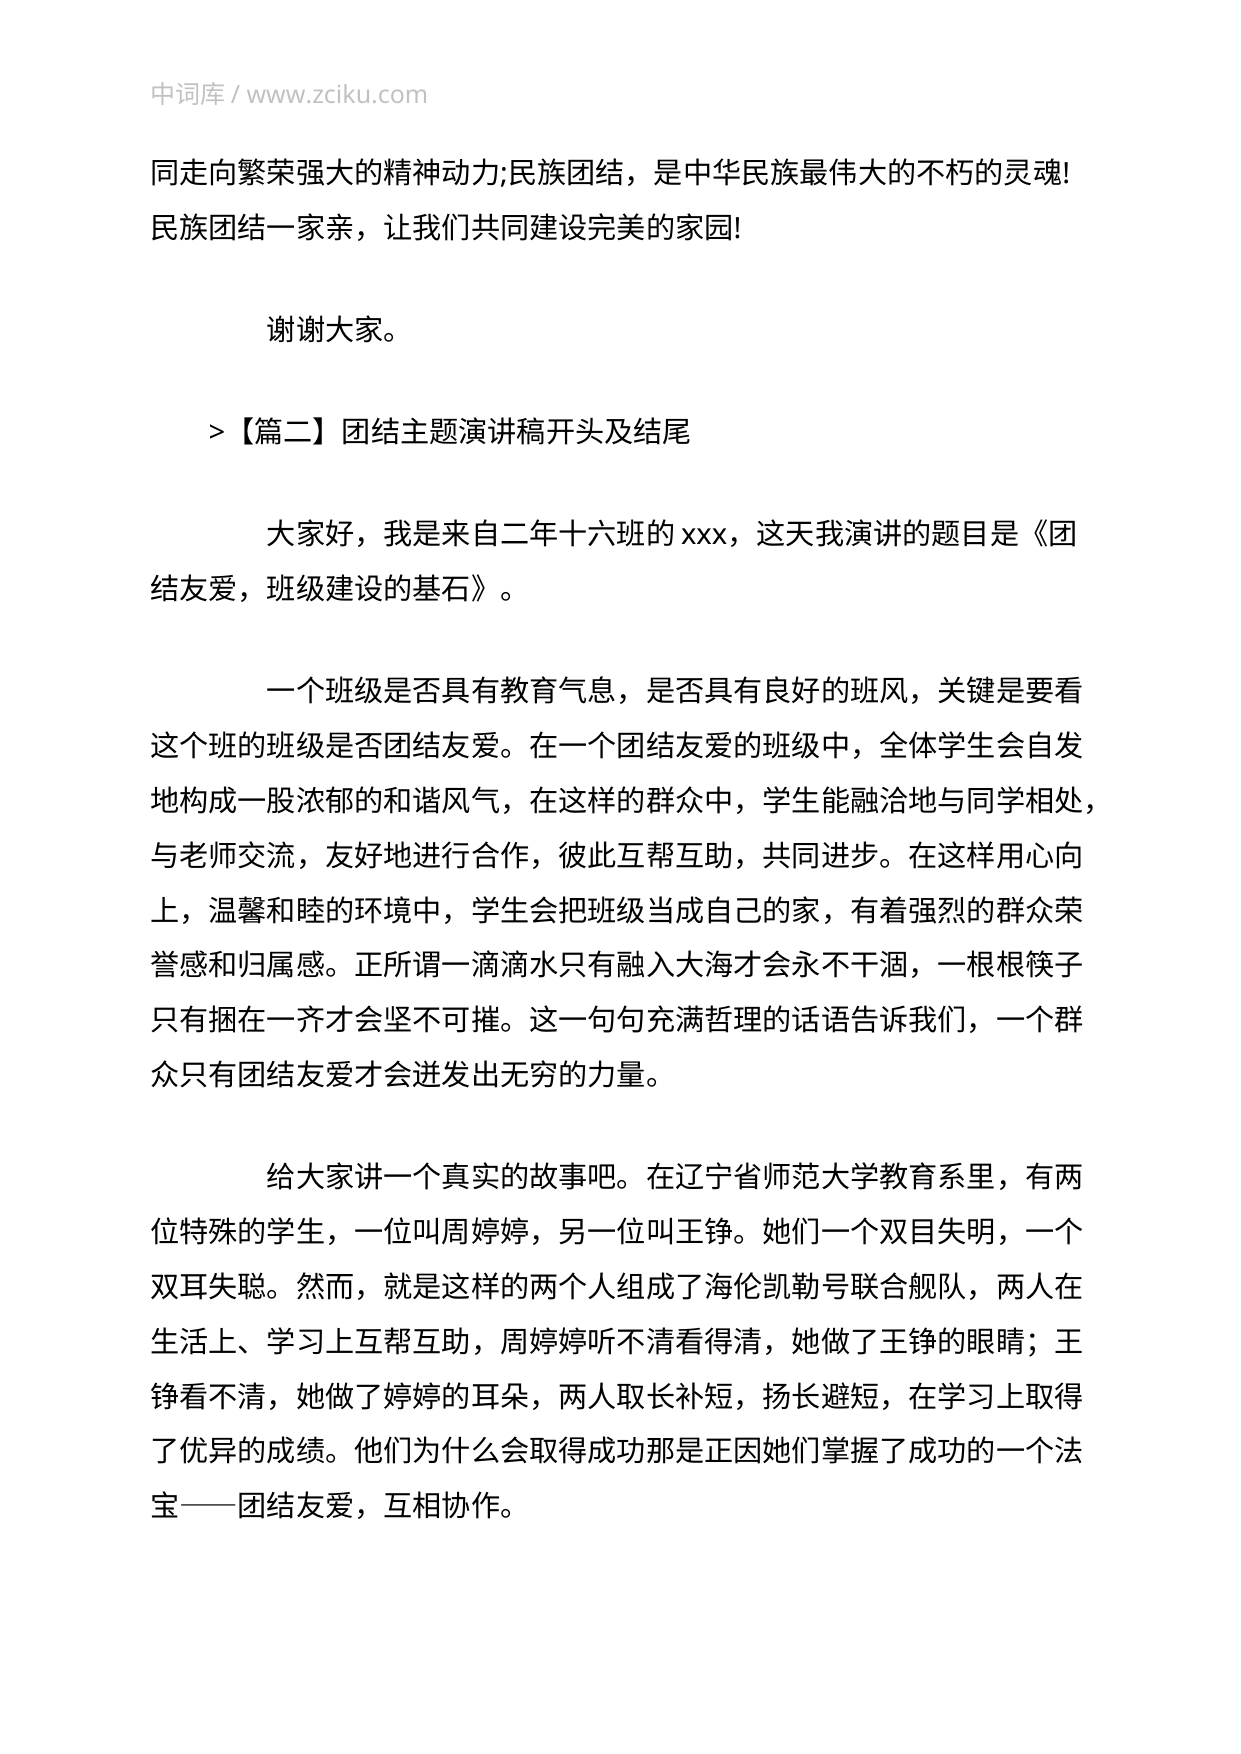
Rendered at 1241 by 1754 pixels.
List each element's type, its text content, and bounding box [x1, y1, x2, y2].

text 一个班级是否具有教育气息，是否具有良好的班风，关键是要看这个班的班级是否团结友爱。在一个团结友爱的班级中，全体学生会自发地构成一股浓郁的和谐风气，在这样的群众中，学生能融洽地与同学相处，与老师交流，友好地进行合作，彼此互帮互助，共同进步。在这样用心向上，温馨和睦的环境中，学生会把班级当成自己的家，有着强烈的群众荣誉感和归属感。正所谓一滴滴水只有融入大海才会永不干涸，一根根筷子只有捆在一齐才会坚不可摧。这一句句充满哲理的话语告诉我们，一个群众只有团结友爱才会迸发出无穷的力量。 [150, 667, 1090, 1094]
text 给大家讲一个真实的故事吧。在辽宁省师范大学教育系里，有两位特殊的学生，一位叫周婷婷，另一位叫王铮。她们一个双目失明，一个双耳失聪。然而，就是这样的两个人组成了海伦凯勒号联合舰队，两人在生活上、学习上互帮互助，周婷婷听不清看得清，她做了王铮的眼睛；王铮看不清，她做了婷婷的耳朵，两人取长补短，扬长避短，在学习上取得了优异的成绩。他们为什么会取得成功那是正因她们掌握了成功的一个法宝――团结友爱，互相协作。 [150, 1153, 1090, 1525]
text 大家好，我是来自二年十六班的xxx，这天我演讲的题目是《团结友爱，班级建设的基石》。 [150, 511, 1090, 608]
text 谢谢大家。 [150, 307, 1090, 349]
text >【篇二】团结主题演讲稿开头及结尾 [150, 409, 1090, 451]
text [150, 150, 1090, 247]
